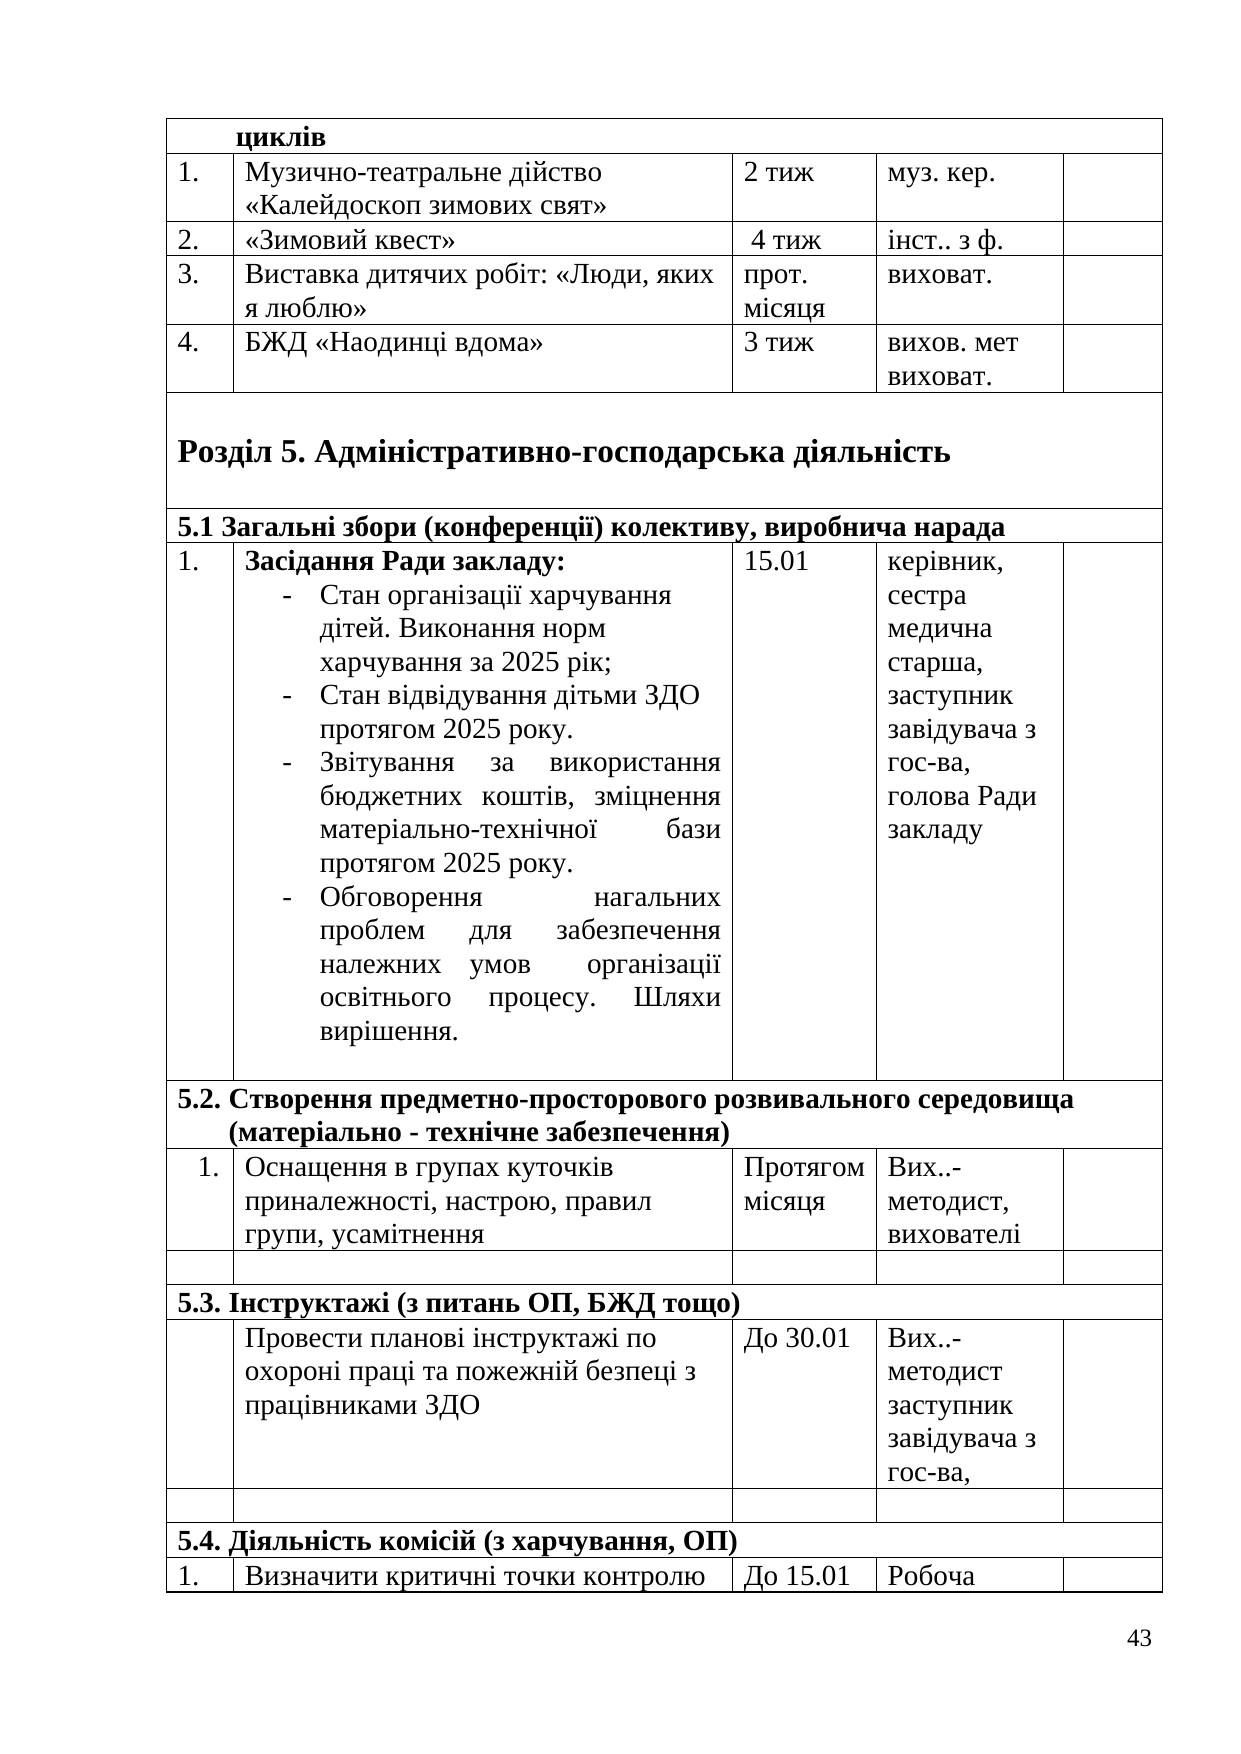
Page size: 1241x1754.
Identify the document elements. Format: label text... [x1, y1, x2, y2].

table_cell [167, 119, 1162, 153]
table_cell муз. кер. [877, 154, 1063, 221]
table_cell [1064, 1149, 1162, 1250]
table_cell [234, 1489, 732, 1522]
table_cell інст.. з ф. [877, 222, 1063, 255]
table_cell Засідання Ради закладу: Стан організації харчування дітей. Виконання норм харчування за 2025 рік; Стан відвідування дітьми ЗДО протягом 2025 року. Звітування за використання бюджетних коштів, зміцнення матеріально-технічної бази протягом 2025 року. Обговорення нагальних проблем для забезпечення належних умов організації освітнього процесу. Шляхи вирішення. [234, 543, 732, 1080]
table_cell 4 тиж [733, 222, 876, 255]
table_cell керівник, сестра медична старша, заступник завідувача з гос-ва, голова Ради закладу [877, 543, 1063, 1080]
table_cell Музично-театральне дійство «Калейдоскоп зимових свят» [234, 154, 732, 221]
table_cell вихов. мет виховат. [877, 325, 1063, 392]
table_cell 1. [167, 154, 233, 221]
table_cell [1064, 1558, 1162, 1591]
table_cell 5.2. Створення предметно-просторового розвивального середовища (матеріально - технічне забезпечення) [167, 1081, 1162, 1148]
table_cell [1064, 256, 1162, 323]
table_cell [167, 1251, 233, 1284]
table_cell 4. [167, 325, 233, 392]
table_cell [1064, 154, 1162, 221]
table_cell 5.4. Діяльність комісій (з харчування, ОП) [167, 1523, 1162, 1557]
table_cell 5.3. Інструктажі (з питань ОП, БЖД тощо) [167, 1285, 1162, 1319]
table_cell 2. [167, 222, 233, 255]
table_cell [733, 1251, 876, 1284]
table_cell 1. [167, 543, 233, 1080]
table_cell 3. [167, 256, 233, 323]
table_cell До 15.01 [733, 1558, 876, 1591]
table_cell [877, 1251, 1063, 1284]
table_cell Робоча група НАССР [877, 1558, 1063, 1591]
table_cell [167, 1149, 233, 1250]
table_cell виховат. [877, 256, 1063, 323]
table_cell [1064, 1320, 1162, 1488]
table_cell [167, 1489, 233, 1522]
table_cell Розділ 5. Адміністративно-господарська діяльність [167, 393, 1162, 508]
table_cell 2 тиж [733, 154, 876, 221]
table_cell 15.01 [733, 543, 876, 1080]
table_cell [234, 1251, 732, 1284]
table_cell Протягом місяця [733, 1149, 876, 1250]
table_cell [877, 1489, 1063, 1522]
table_cell [1064, 543, 1162, 1080]
table_cell Вих..-методист заступник завідувача з гос-ва, [877, 1320, 1063, 1488]
table_cell [1064, 1251, 1162, 1284]
table_cell «Зимовий квест» [234, 222, 732, 255]
table_cell [1064, 325, 1162, 392]
table_cell Провести планові інструктажі по охороні праці та пожежній безпеці з працівниками ЗДО [234, 1320, 732, 1488]
table_cell Вих..-методист, вихователі [877, 1149, 1063, 1250]
table_cell [1064, 222, 1162, 255]
table_cell 5.1 Загальні збори (конференції) колективу, виробнича нарада [167, 509, 1162, 542]
table_cell [167, 1320, 233, 1488]
table_cell БЖД «Наодинці вдома» [234, 325, 732, 392]
table_cell Виставка дитячих робіт: «Люди, яких я люблю» [234, 256, 732, 323]
table_cell Оснащення в групах куточків приналежності, настрою, правил групи, усамітнення [234, 1149, 732, 1250]
table_cell 3 тиж [733, 325, 876, 392]
table_cell прот. місяця [733, 256, 876, 323]
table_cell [234, 1558, 732, 1591]
table_cell До 30.01 [733, 1320, 876, 1488]
table_cell [733, 1489, 876, 1522]
table_cell [1064, 1489, 1162, 1522]
table_cell 1. [167, 1558, 233, 1591]
